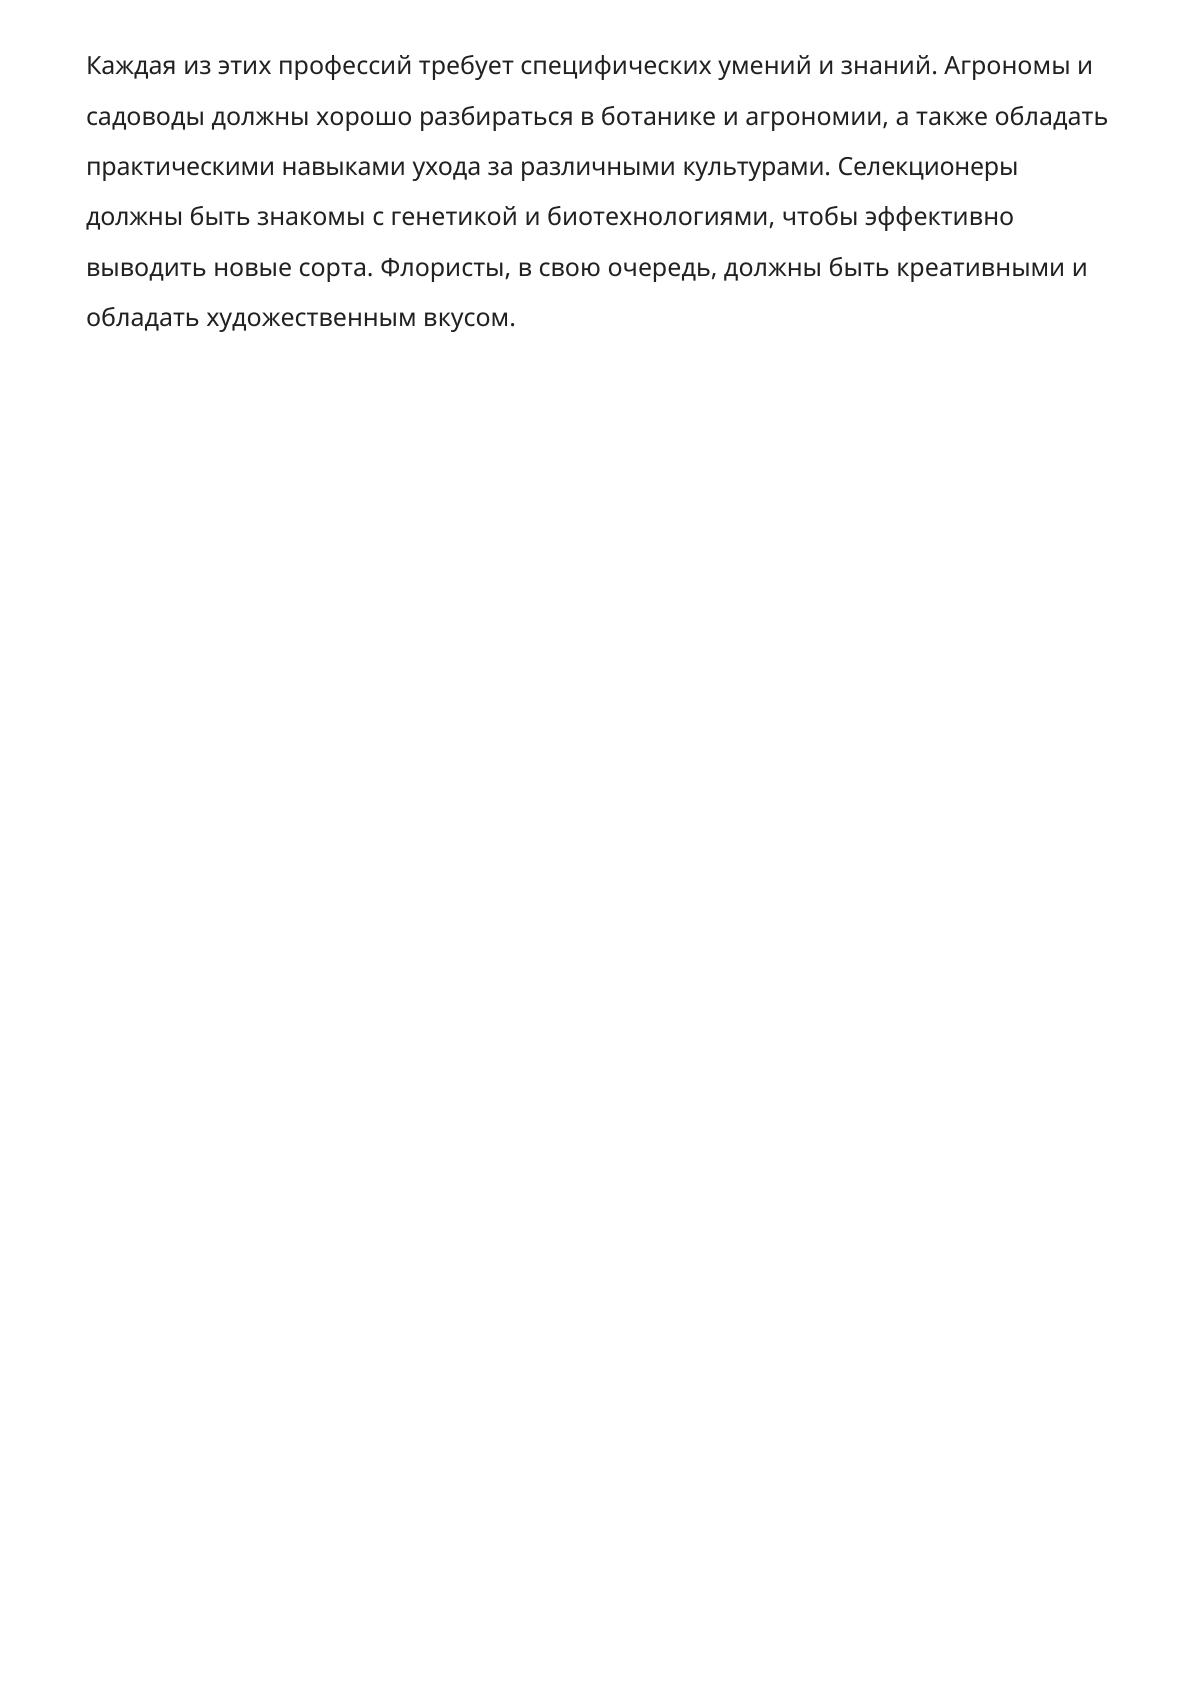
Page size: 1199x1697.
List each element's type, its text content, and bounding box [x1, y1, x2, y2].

text Каждая из этих профессий требует специфических умений и знаний. Агрономы и садоводы должны хорошо разбираться в ботанике и агрономии, а также обладать практическими навыками ухода за различными культурами. Селекционеры должны быть знакомы с генетикой и биотехнологиями, чтобы эффективно выводить новые сорта. Флористы, в свою очередь, должны быть креативными и обладать художественным вкусом. [86, 48, 1109, 333]
